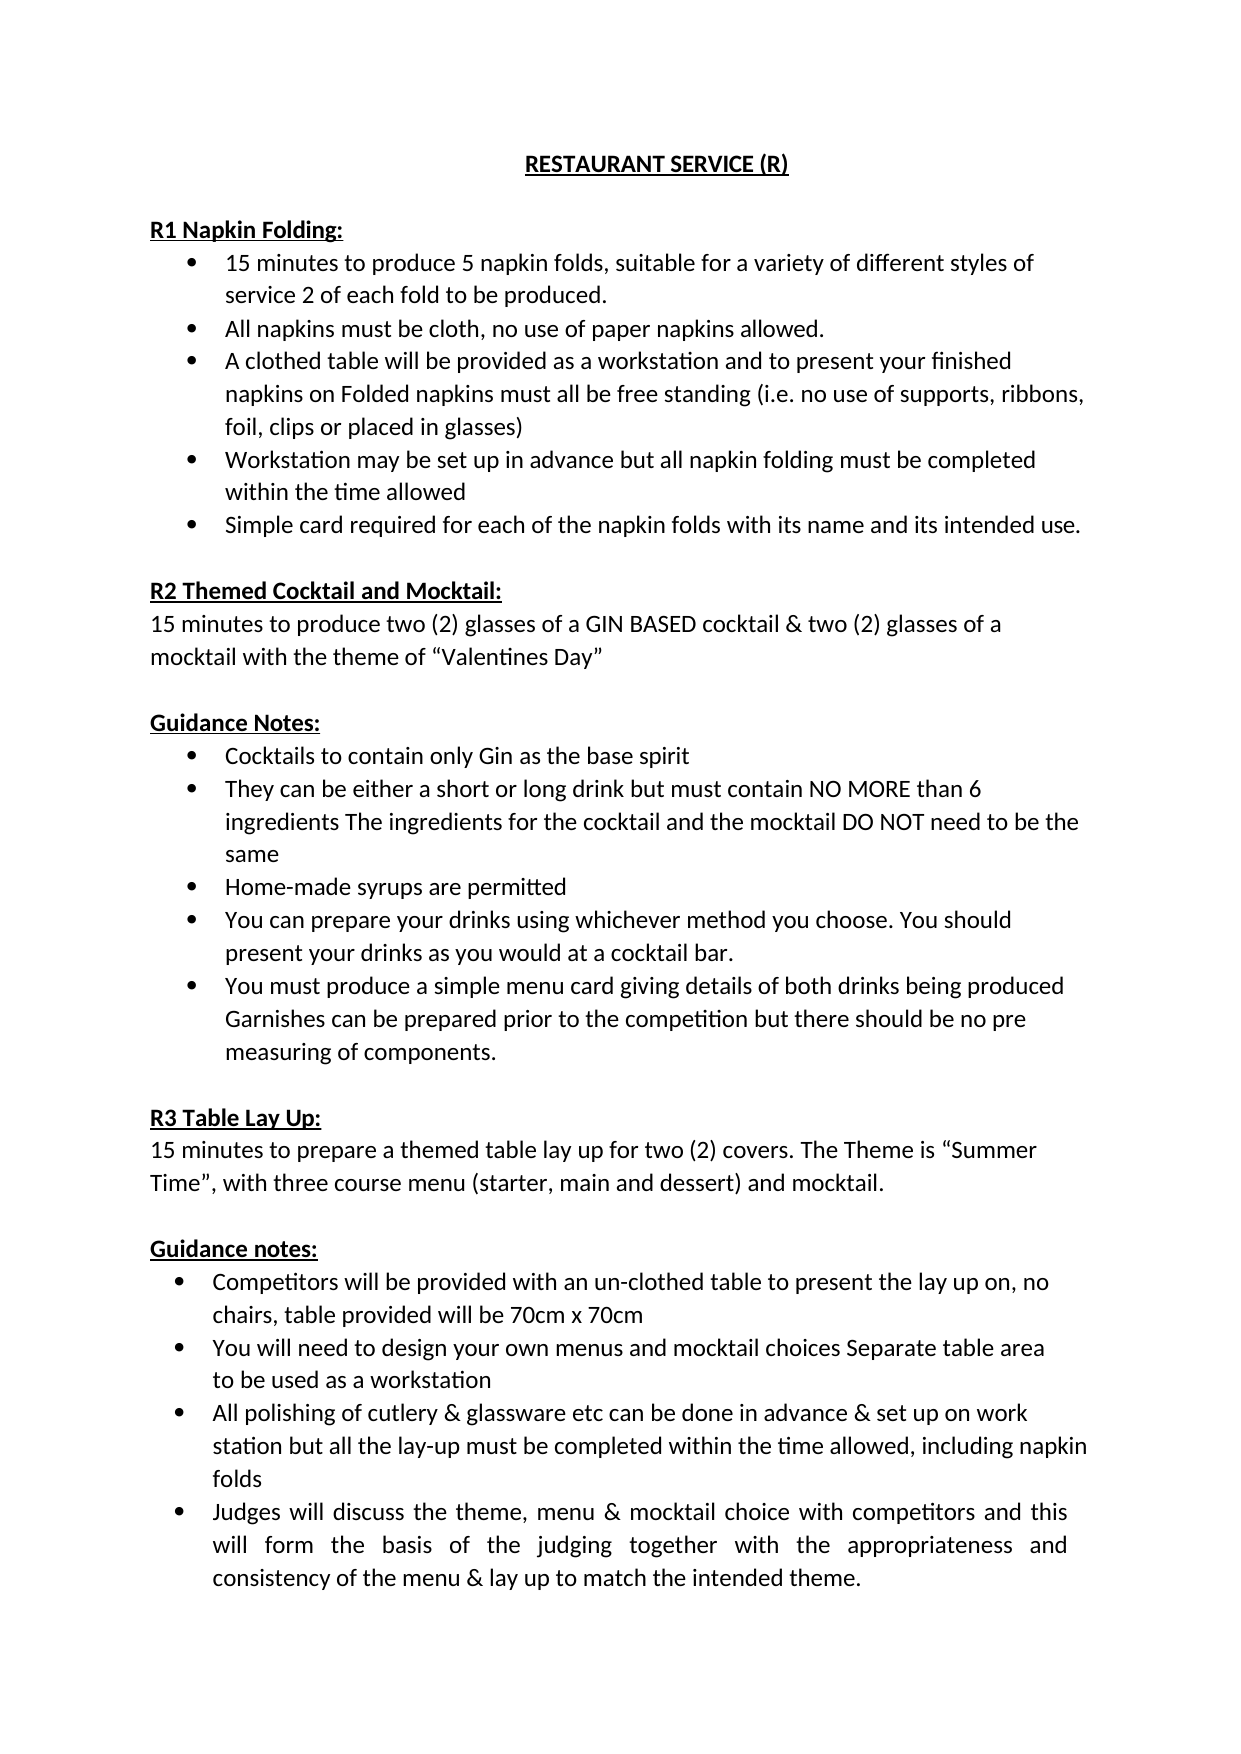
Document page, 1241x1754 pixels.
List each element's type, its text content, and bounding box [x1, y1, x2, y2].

list Workstation may be set up in advance but all napkin folding must be completed within the time allowed [187, 444, 1087, 507]
subtitle R3 Table Lay Up: [150, 1102, 1163, 1132]
text 15 minutes to produce two (2) glasses of a GIN BASED cocktail & two (2) glasses of a mocktail with the theme of “Valentines Day” [150, 608, 1087, 672]
list A clothed table will be provided as a workstation and to present your finished napkins on Folded napkins must all be free standing (i.e. no use of supports, ribbons, foil, clips or placed in glasses) [187, 345, 1095, 442]
list Simple card required for each of the napkin folds with its name and its intended use. [187, 509, 1163, 540]
text Guidance notes: [150, 1233, 1163, 1264]
subtitle R2 Themed Cocktail and Mocktail: [150, 575, 1163, 606]
list Judges will discuss the theme, menu & mocktail choice with competitors and this will form the basis of the judging together with the appropriateness and consistency of the menu & lay up to match the intended theme. [175, 1496, 1068, 1592]
text R1 Napkin Folding: [150, 214, 1163, 244]
list All polishing of cutlery & glassware etc can be done in advance & set up on work station but all the lay-up must be completed within the time allowed, including napkin folds [175, 1397, 1093, 1493]
list 15 minutes to produce 5 napkin folds, suitable for a variety of different styles of service 2 of each fold to be produced. [187, 247, 1087, 310]
list They can be either a short or long drink but must contain NO MORE than 6 ingredients The ingredients for the cocktail and the mocktail DO NOT need to be the same [187, 773, 1087, 869]
list Cocktails to contain only Gin as the base spirit [187, 740, 1163, 770]
list You can prepare your drinks using whichever method you choose. You should present your drinks as you would at a cocktail bar. [187, 904, 1093, 968]
list You will need to design your own menus and mocktail choices Separate table area to be used as a workstation [175, 1332, 1046, 1395]
list All napkins must be cloth, no use of paper napkins allowed. [187, 313, 1163, 343]
list Home-made syrups are permitted [187, 871, 1163, 902]
list You must produce a simple menu card giving details of both drinks being produced Garnishes can be prepared prior to the competition but there should be no pre measuring of components. [187, 970, 1074, 1067]
text 15 minutes to prepare a themed table lay up for two (2) covers. The Theme is “Summer Time”, with three course menu (starter, main and dessert) and mocktail. [150, 1134, 1087, 1198]
list Competitors will be provided with an un-clothed table to present the lay up on, no chairs, table provided will be 70cm x 70cm [175, 1266, 1087, 1330]
subtitle RESTAURANT SERVICE (R) [150, 148, 1163, 178]
text Guidance Notes: [150, 707, 1163, 737]
